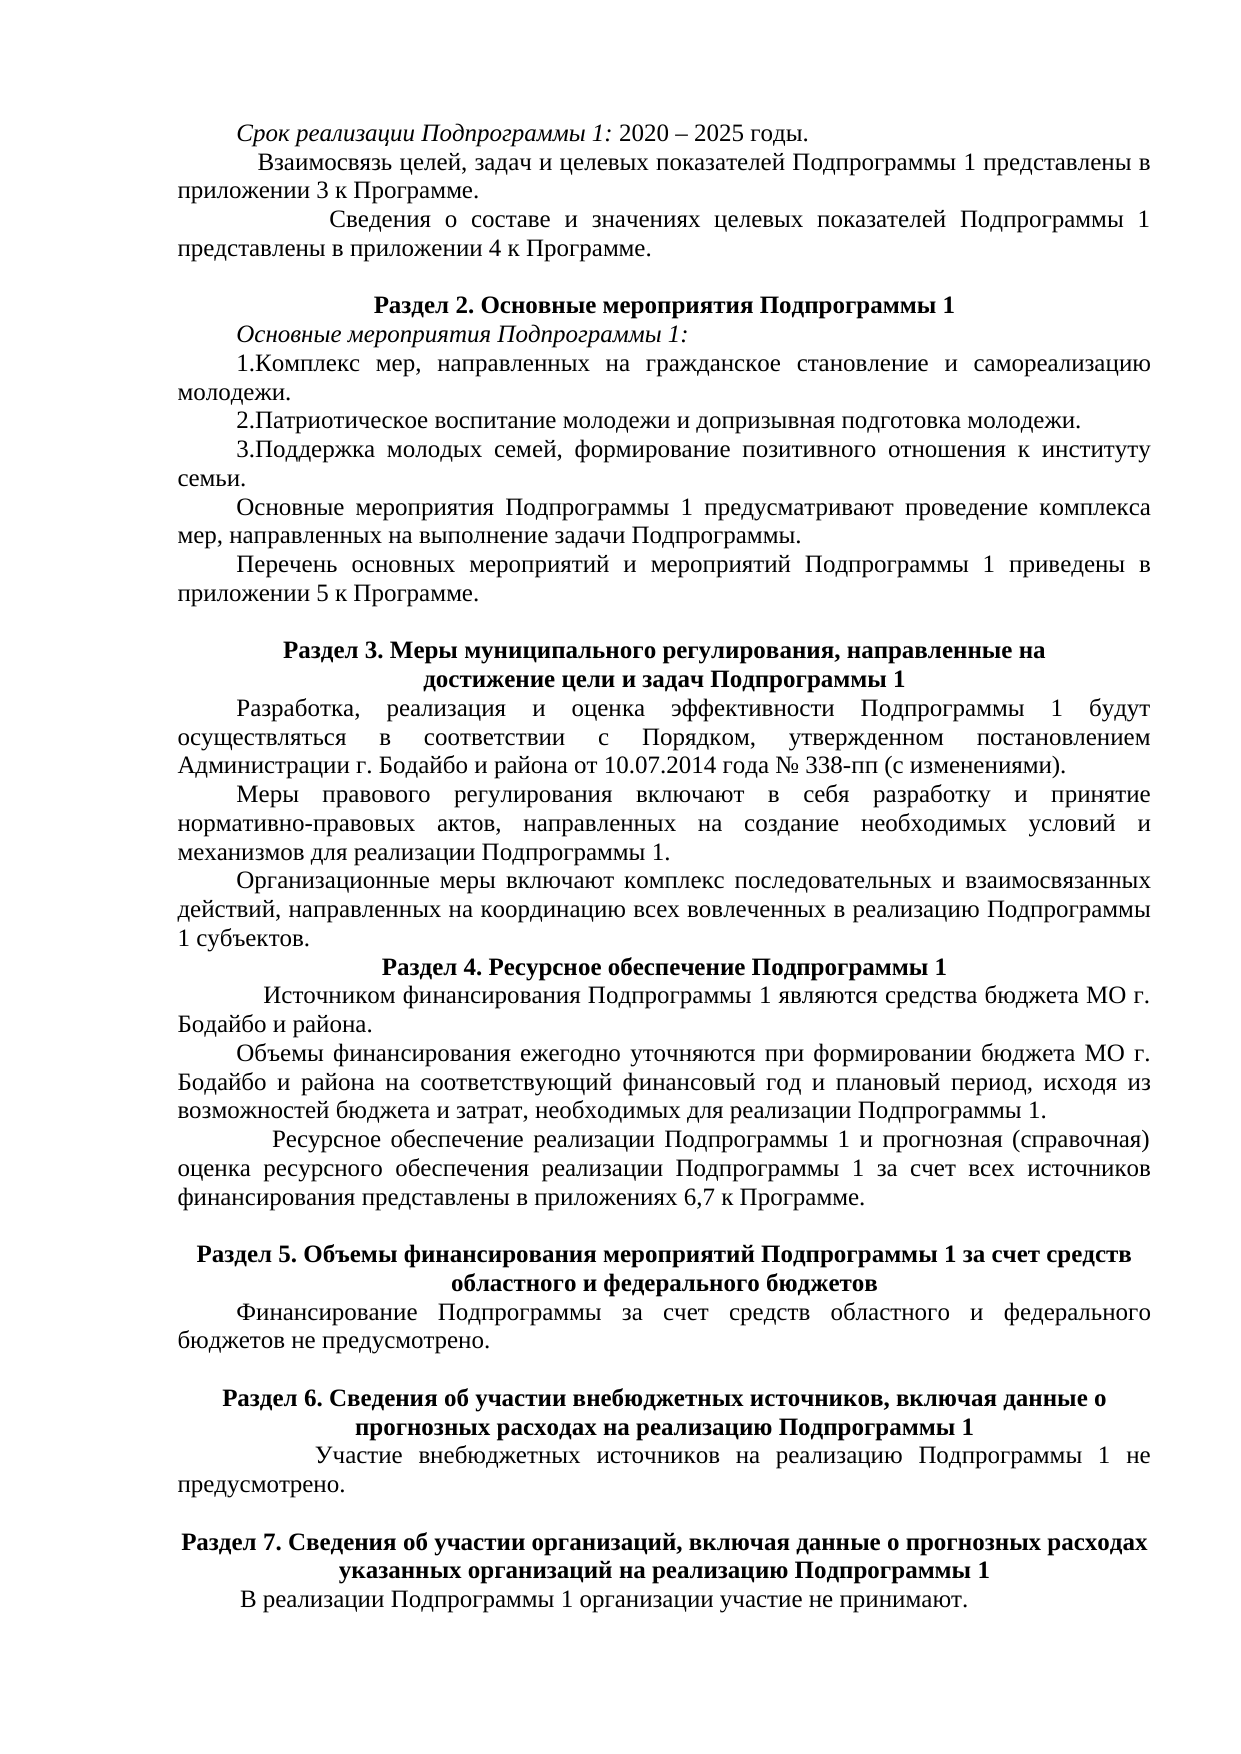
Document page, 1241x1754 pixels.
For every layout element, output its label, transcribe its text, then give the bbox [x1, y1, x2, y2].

text Ресурсное обеспечение реализации Подпрограммы 1 и прогнозная (справочная) оценка ресурсного обеспечения реализации Подпрограммы 1 за счет всех источников финансирования представлены в приложениях 6,7 к Программе. [177, 1124, 1152, 1211]
text Основные мероприятия Подпрограммы 1 предусматривают проведение комплекса мер, направленных на выполнение задачи Подпрограммы. [177, 492, 1152, 549]
text Источником финансирования Подпрограммы 1 являются средства бюджета МО г. Бодайбо и района. [177, 981, 1152, 1038]
text 2.Патриотическое воспитание молодежи и допризывная подготовка молодежи. [177, 406, 1152, 434]
text Основные мероприятия Подпрограммы 1: [177, 319, 1152, 348]
text В реализации Подпрограммы 1 организации участие не принимают. [177, 1584, 1152, 1613]
text Разработка, реализация и оценка эффективности Подпрограммы 1 будут осуществляться в соответствии с Порядком, утвержденном постановлением Администрации г. Бодайбо и района от 10.07.2014 года № 338-пп (с изменениями). [177, 693, 1152, 779]
text областного и федерального бюджетов [177, 1268, 1152, 1297]
text Организационные меры включают комплекс последовательных и взаимосвязанных действий, направленных на координацию всех вовлеченных в реализацию Подпрограммы 1 субъектов. [177, 866, 1152, 952]
text Раздел 6. Сведения об участии внебюджетных источников, включая данные о [177, 1383, 1152, 1412]
text достижение цели и задач Подпрограммы 1 [177, 664, 1152, 693]
text Сведения о составе и значениях целевых показателей Подпрограммы 1 представлены в приложении 4 к Программе. [177, 204, 1152, 262]
text прогнозных расходах на реализацию Подпрограммы 1 [177, 1412, 1152, 1441]
text Раздел 3. Меры муниципального регулирования, направленные на [177, 636, 1152, 664]
text Объемы финансирования ежегодно уточняются при формировании бюджета МО г. Бодайбо и района на соответствующий финансовый год и плановый период, исходя из возможностей бюджета и затрат, необходимых для реализации Подпрограммы 1. [177, 1038, 1152, 1124]
text Участие внебюджетных источников на реализацию Подпрограммы 1 не предусмотрено. [177, 1441, 1152, 1498]
text Перечень основных мероприятий и мероприятий Подпрограммы 1 приведены в приложении 5 к Программе. [177, 549, 1152, 607]
text Раздел 4. Ресурсное обеспечение Подпрограммы 1 [177, 952, 1152, 981]
text Раздел 5. Объемы финансирования мероприятий Подпрограммы 1 за счет средств [177, 1239, 1152, 1268]
text 1.Комплекс мер, направленных на гражданское становление и самореализацию молодежи. [177, 348, 1152, 406]
text Раздел 2. Основные мероприятия Подпрограммы 1 [177, 291, 1152, 319]
text Меры правового регулирования включают в себя разработку и принятие нормативно-правовых актов, направленных на создание необходимых условий и механизмов для реализации Подпрограммы 1. [177, 779, 1152, 866]
text указанных организаций на реализацию Подпрограммы 1 [177, 1556, 1152, 1584]
text Раздел 7. Сведения об участии организаций, включая данные о прогнозных расходах [177, 1527, 1152, 1556]
text Финансирование Подпрограммы за счет средств областного и федерального бюджетов не предусмотрено. [177, 1297, 1152, 1354]
text 3.Поддержка молодых семей, формирование позитивного отношения к институту семьи. [177, 434, 1152, 492]
text Взаимосвязь целей, задач и целевых показателей Подпрограммы 1 представлены в приложении 3 к Программе. [177, 147, 1152, 204]
text Срок реализации Подпрограммы 1: 2020 – 2025 годы. [177, 118, 1152, 147]
